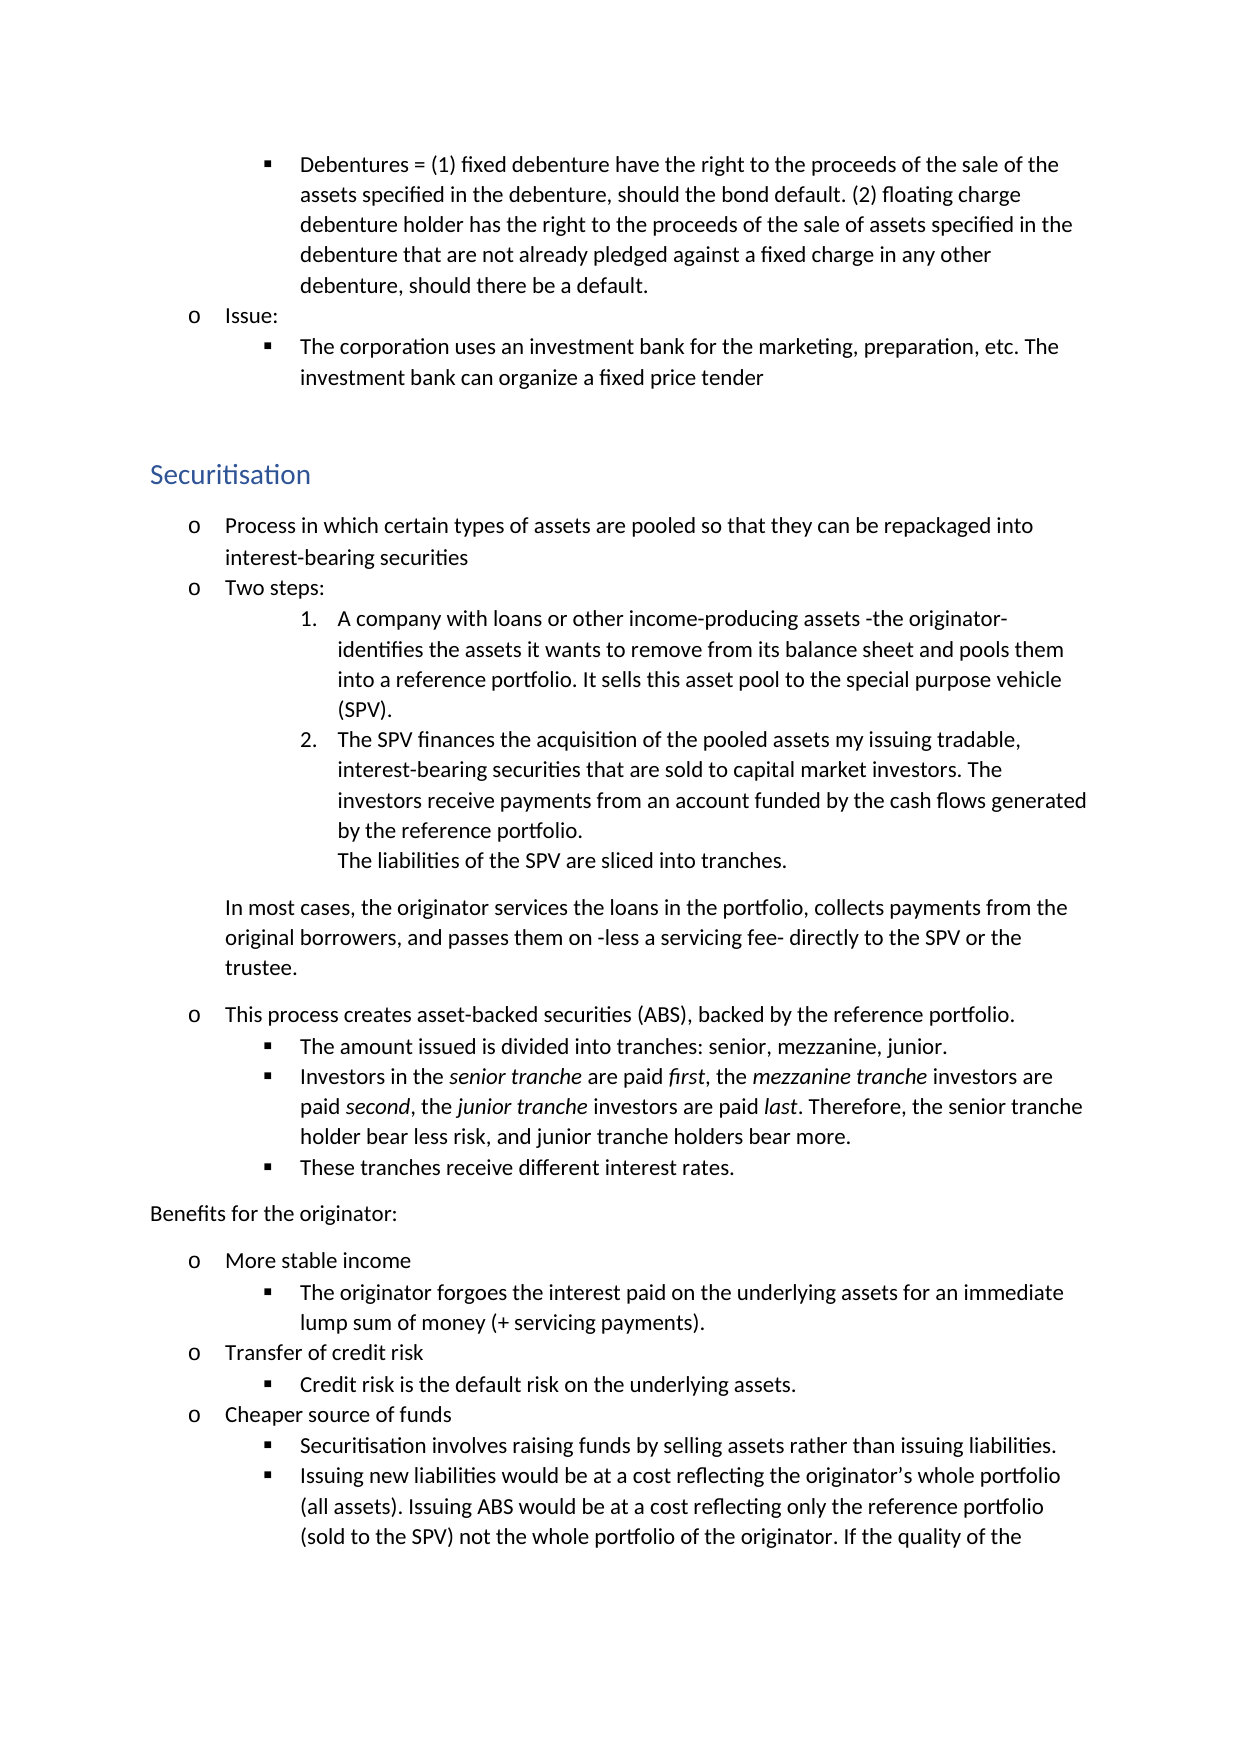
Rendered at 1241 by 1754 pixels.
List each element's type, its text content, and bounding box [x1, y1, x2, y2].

list The liabilities of the SPV are sliced into tranches. [337, 846, 1090, 874]
list The amount issued is divided into tranches: senior, mezzanine, junior. [262, 1032, 1090, 1060]
text Benefits for the originator: [150, 1199, 1090, 1228]
list A company with loans or other income-producing assets -the originator- identifies the assets it wants to remove from its balance sheet and pools them into a reference portfolio. It sells this asset pool to the special purpose vehicle (SPV). [300, 604, 1090, 723]
list Cheaper source of funds [187, 1400, 1090, 1429]
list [262, 1462, 1090, 1550]
list These tranches receive different interest rates. [262, 1153, 1090, 1181]
list Two steps: [187, 573, 1090, 602]
list Transfer of credit risk [187, 1338, 1090, 1367]
list The corporation uses an investment bank for the marketing, preparation, etc. The investment bank can organize a fixed price tender [262, 332, 1090, 391]
list More stable income [187, 1246, 1090, 1276]
list Credit risk is the default risk on the underlying assets. [262, 1370, 1090, 1398]
list The originator forgoes the interest paid on the underlying assets for an immediate lump sum of money (+ servicing payments). [262, 1278, 1090, 1336]
text Securitisation [150, 456, 1090, 492]
list Debentures = (1) fixed debenture have the right to the proceeds of the sale of the assets specified in the debenture, should the bond default. (2) floating charge debenture holder has the right to the proceeds of the sale of assets specified in the debenture that are not already pledged against a fixed charge in any other debenture, should there be a default. [262, 150, 1090, 299]
list The SPV finances the acquisition of the pooled assets my issuing tradable, interest-bearing securities that are sold to capital market investors. The investors receive payments from an account funded by the cash flows generated by the reference portfolio. [300, 725, 1090, 844]
list Issue: [187, 301, 1090, 330]
list Process in which certain types of assets are pooled so that they can be repackaged into interest-bearing securities [187, 512, 1090, 571]
list Investors in the senior tranche are paid first, the mezzanine tranche investors are paid second, the junior tranche investors are paid last. Therefore, the senior tranche holder bear less risk, and junior tranche holders bear more. [262, 1062, 1090, 1151]
list This process creates asset-backed securities (ABS), backed by the reference portfolio. [187, 1000, 1090, 1029]
list Securitisation involves raising funds by selling assets rather than issuing liabilities. [262, 1431, 1090, 1459]
text In most cases, the originator services the loans in the portfolio, collects payments from the original borrowers, and passes them on -less a servicing fee- directly to the SPV or the trustee. [225, 893, 1090, 982]
